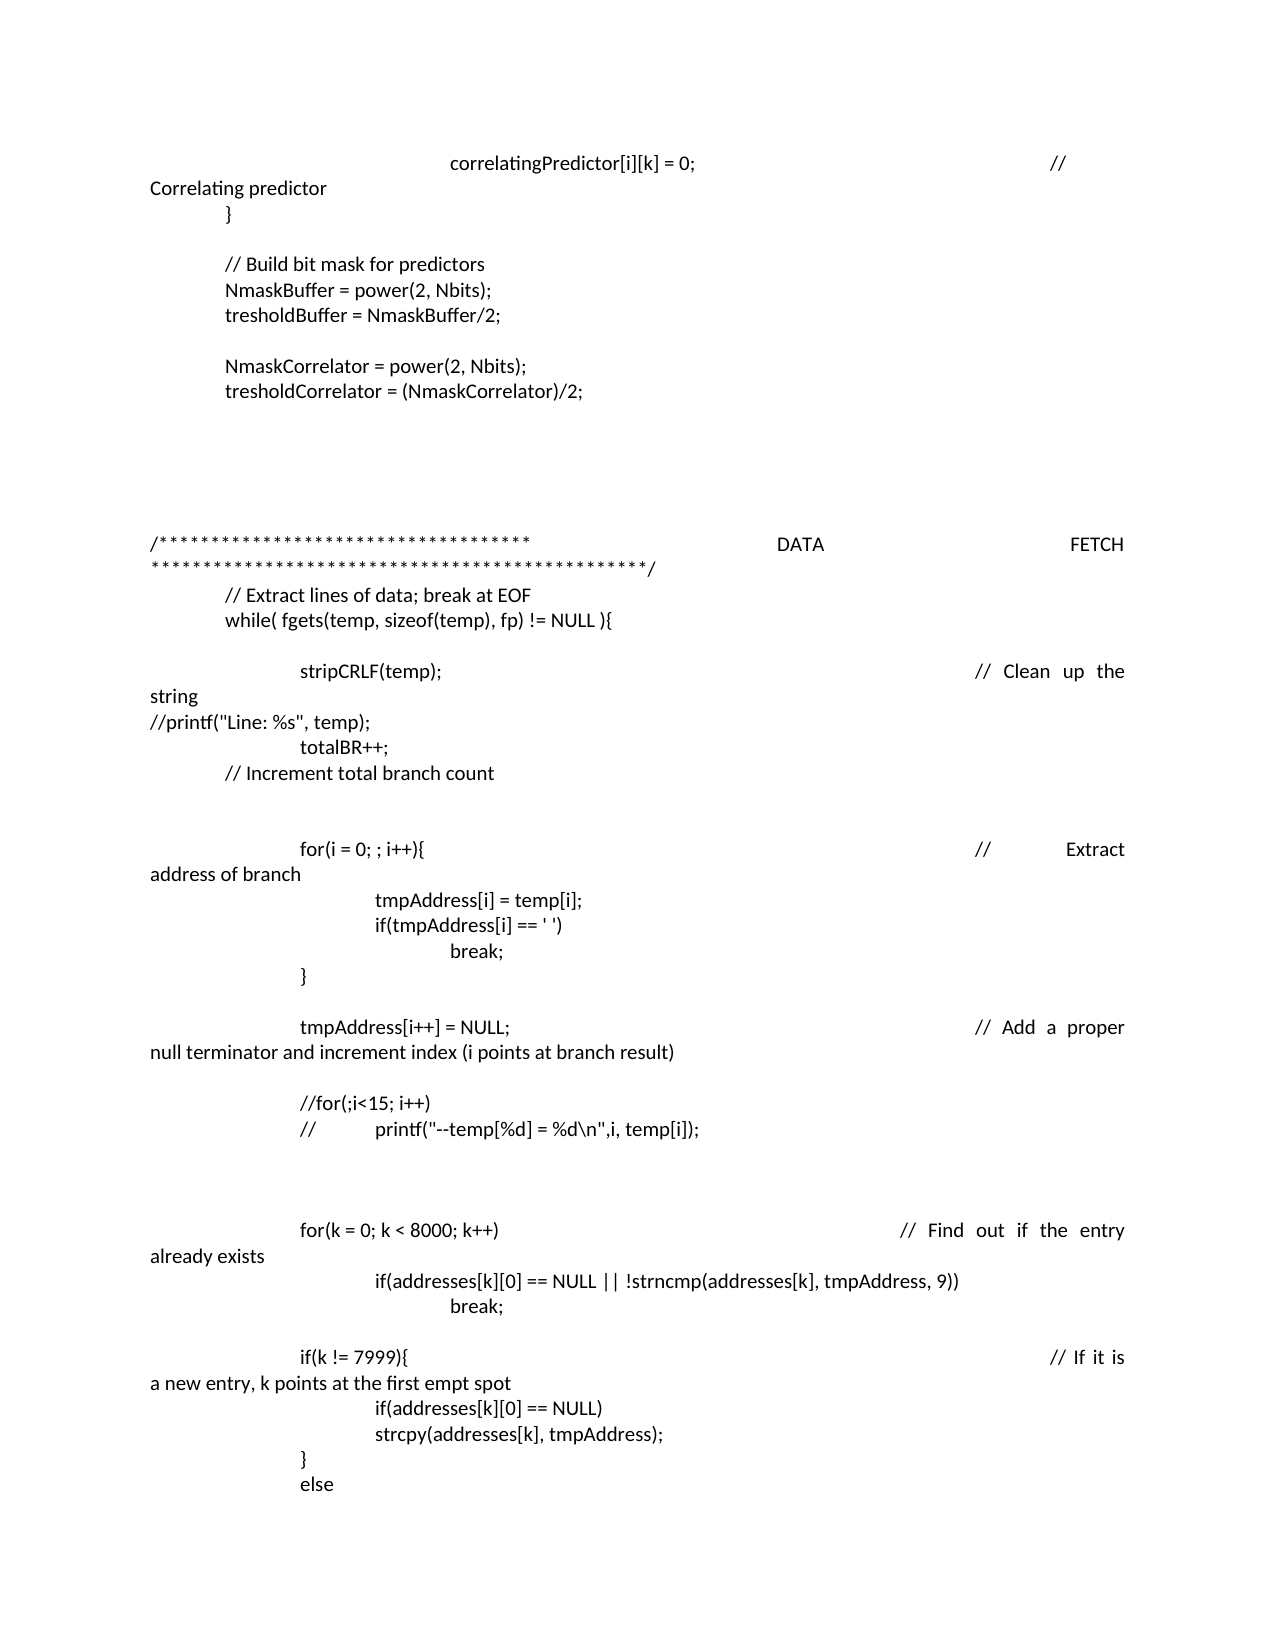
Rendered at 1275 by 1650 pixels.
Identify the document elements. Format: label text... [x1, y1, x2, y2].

text } [150, 963, 1125, 989]
text if(addresses[k][0] == NULL) [150, 1395, 1125, 1421]
text //printf("Line: %s", temp); [150, 709, 1125, 734]
text } [150, 1446, 1125, 1472]
text if(k != 7999){ // If it is a new entry, k points at the first empt spot [150, 1344, 1125, 1395]
text // printf("--temp[%d] = %d\n",i, temp[i]); [150, 1116, 1125, 1141]
text NmaskCorrelator = power(2, Nbits); [150, 353, 1125, 379]
text tmpAddress[i] = temp[i]; [150, 887, 1125, 912]
text while( fgets(temp, sizeof(temp), fp) != NULL ){ [150, 607, 1125, 633]
text // Build bit mask for predictors [150, 252, 1125, 277]
text totalBR++; // Increment total branch count [150, 734, 1125, 785]
text strcpy(addresses[k], tmpAddress); [150, 1421, 1125, 1446]
text //for(;i<15; i++) [150, 1090, 1125, 1116]
text } [150, 201, 1125, 226]
text if(tmpAddress[i] == ' ') [150, 912, 1125, 938]
text NmaskBuffer = power(2, Nbits); [150, 277, 1125, 302]
text correlatingPredictor[i][k] = 0; // Correlating predictor [150, 150, 1125, 201]
text for(k = 0; k < 8000; k++) // Find out if the entry already exists [150, 1217, 1125, 1268]
text tmpAddress[i++] = NULL; // Add a proper null terminator and increment index (i points at branch result) [150, 1014, 1125, 1065]
text break; [150, 1294, 1125, 1319]
text /************************************ DATA FETCH ************************************************/ [150, 531, 1125, 582]
text // Extract lines of data; break at EOF [150, 582, 1125, 607]
text for(i = 0; ; i++){ // Extract address of branch [150, 836, 1125, 887]
text else [150, 1472, 1125, 1497]
text if(addresses[k][0] == NULL || !strncmp(addresses[k], tmpAddress, 9)) [150, 1268, 1125, 1294]
text tresholdBuffer = NmaskBuffer/2; [150, 302, 1125, 328]
text stripCRLF(temp); // Clean up the string [150, 658, 1125, 709]
text break; [150, 938, 1125, 963]
text tresholdCorrelator = (NmaskCorrelator)/2; [150, 379, 1125, 404]
